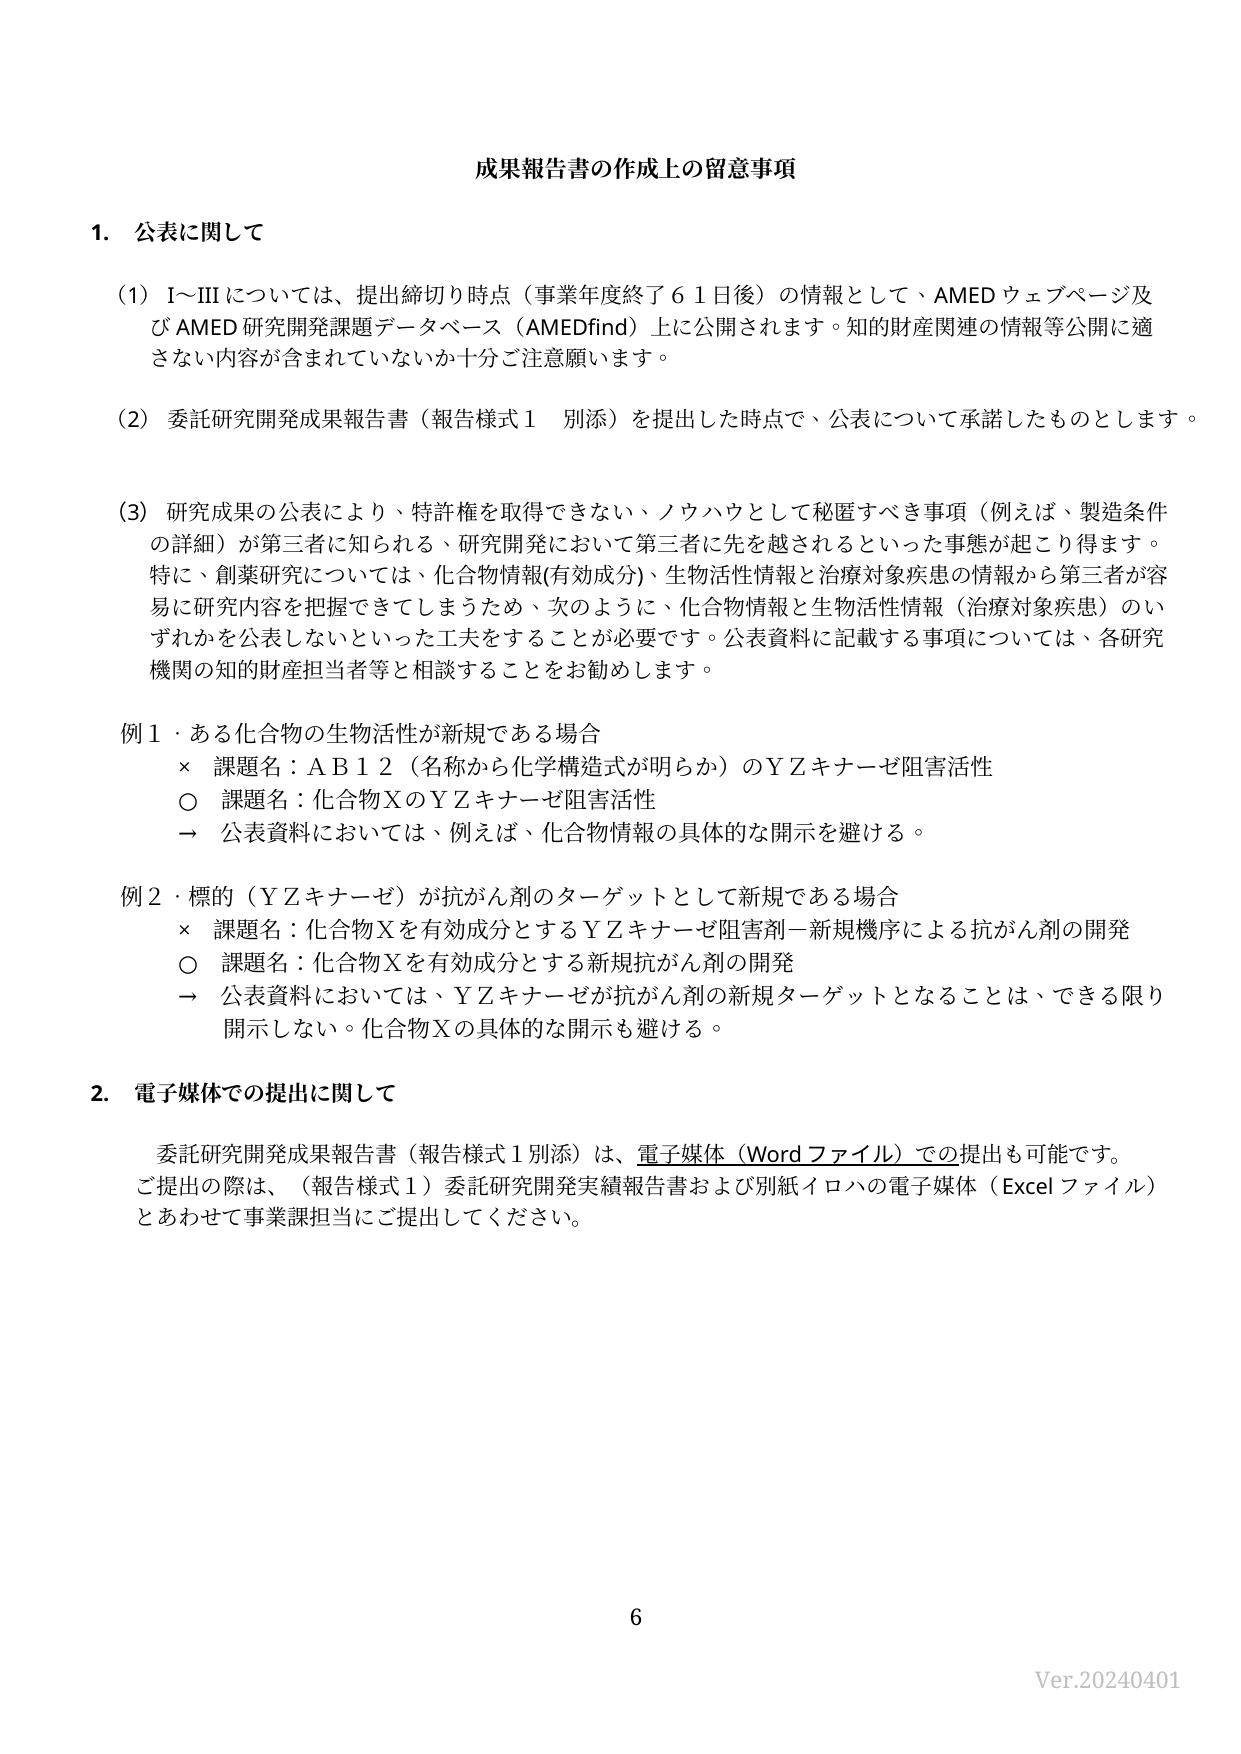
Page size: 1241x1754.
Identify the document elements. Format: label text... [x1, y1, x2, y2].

list I～IIIについては、提出締切り時点（事業年度終了６１日後）の情報として、AMEDウェブページ及びAMED研究開発課題データベース（AMEDfind）上に公開されます。知的財産関連の情報等公開に適さない内容が含まれていないか十分ご注意願います。 [105, 278, 1154, 402]
text 例１．ある化合物の生物活性が新規である場合 [90, 716, 1181, 749]
list 研究成果の公表により、特許権を取得できない、ノウハウとして秘匿すべき事項（例えば、製造条件の詳細）が第三者に知られる、研究開発において第三者に先を越されるといった事態が起こり得ます。特に、創薬研究については、化合物情報(有効成分)、生物活性情報と治療対象疾患の情報から第三者が容易に研究内容を把握できてしまうため、次のように、化合物情報と生物活性情報（治療対象疾患）のいずれかを公表しないといった工夫をすることが必要です。公表資料に記載する事項については、各研究機関の知的財産担当者等と相談することをお勧めします。 [105, 495, 1168, 684]
text ○ 課題名：化合物ＸのＹＺキナーゼ阻害活性 [90, 782, 1181, 815]
text 例２．標的（ＹＺキナーゼ）が抗がん剤のターゲットとして新規である場合 [90, 879, 1181, 912]
list ご提出の際は、（報告様式１）委託研究開発実績報告書および別紙イロハの電子媒体（Excelファイル）とあわせて事業課担当にご提出してください。 [134, 1169, 1168, 1232]
text 成果報告書の作成上の留意事項 [90, 151, 1181, 184]
list 委託研究開発成果報告書（報告様式１ 別添）を提出した時点で、公表について承諾したものとします。 [105, 402, 1181, 495]
list 公表に関して [90, 215, 1181, 247]
text × 課題名：ＡＢ１２（名称から化学構造式が明らか）のＹＺキナーゼ阻害活性 [90, 749, 1181, 782]
list 委託研究開発成果報告書（報告様式１別添）は、電子媒体（Wordファイル）での提出も可能です。 [134, 1137, 1168, 1169]
text → 公表資料においては、ＹＺキナーゼが抗がん剤の新規ターゲットとなることは、できる限り 開示しない。化合物Ｘの具体的な開示も避ける。 [90, 978, 1168, 1045]
text → 公表資料においては、例えば、化合物情報の具体的な開示を避ける。 [90, 815, 1181, 848]
text × 課題名：化合物Ｘを有効成分とするＹＺキナーゼ阻害剤－新規機序による抗がん剤の開発 [90, 912, 1181, 945]
list 電子媒体での提出に関して [90, 1076, 1181, 1107]
text ○ 課題名：化合物Ｘを有効成分とする新規抗がん剤の開発 [90, 945, 1181, 978]
